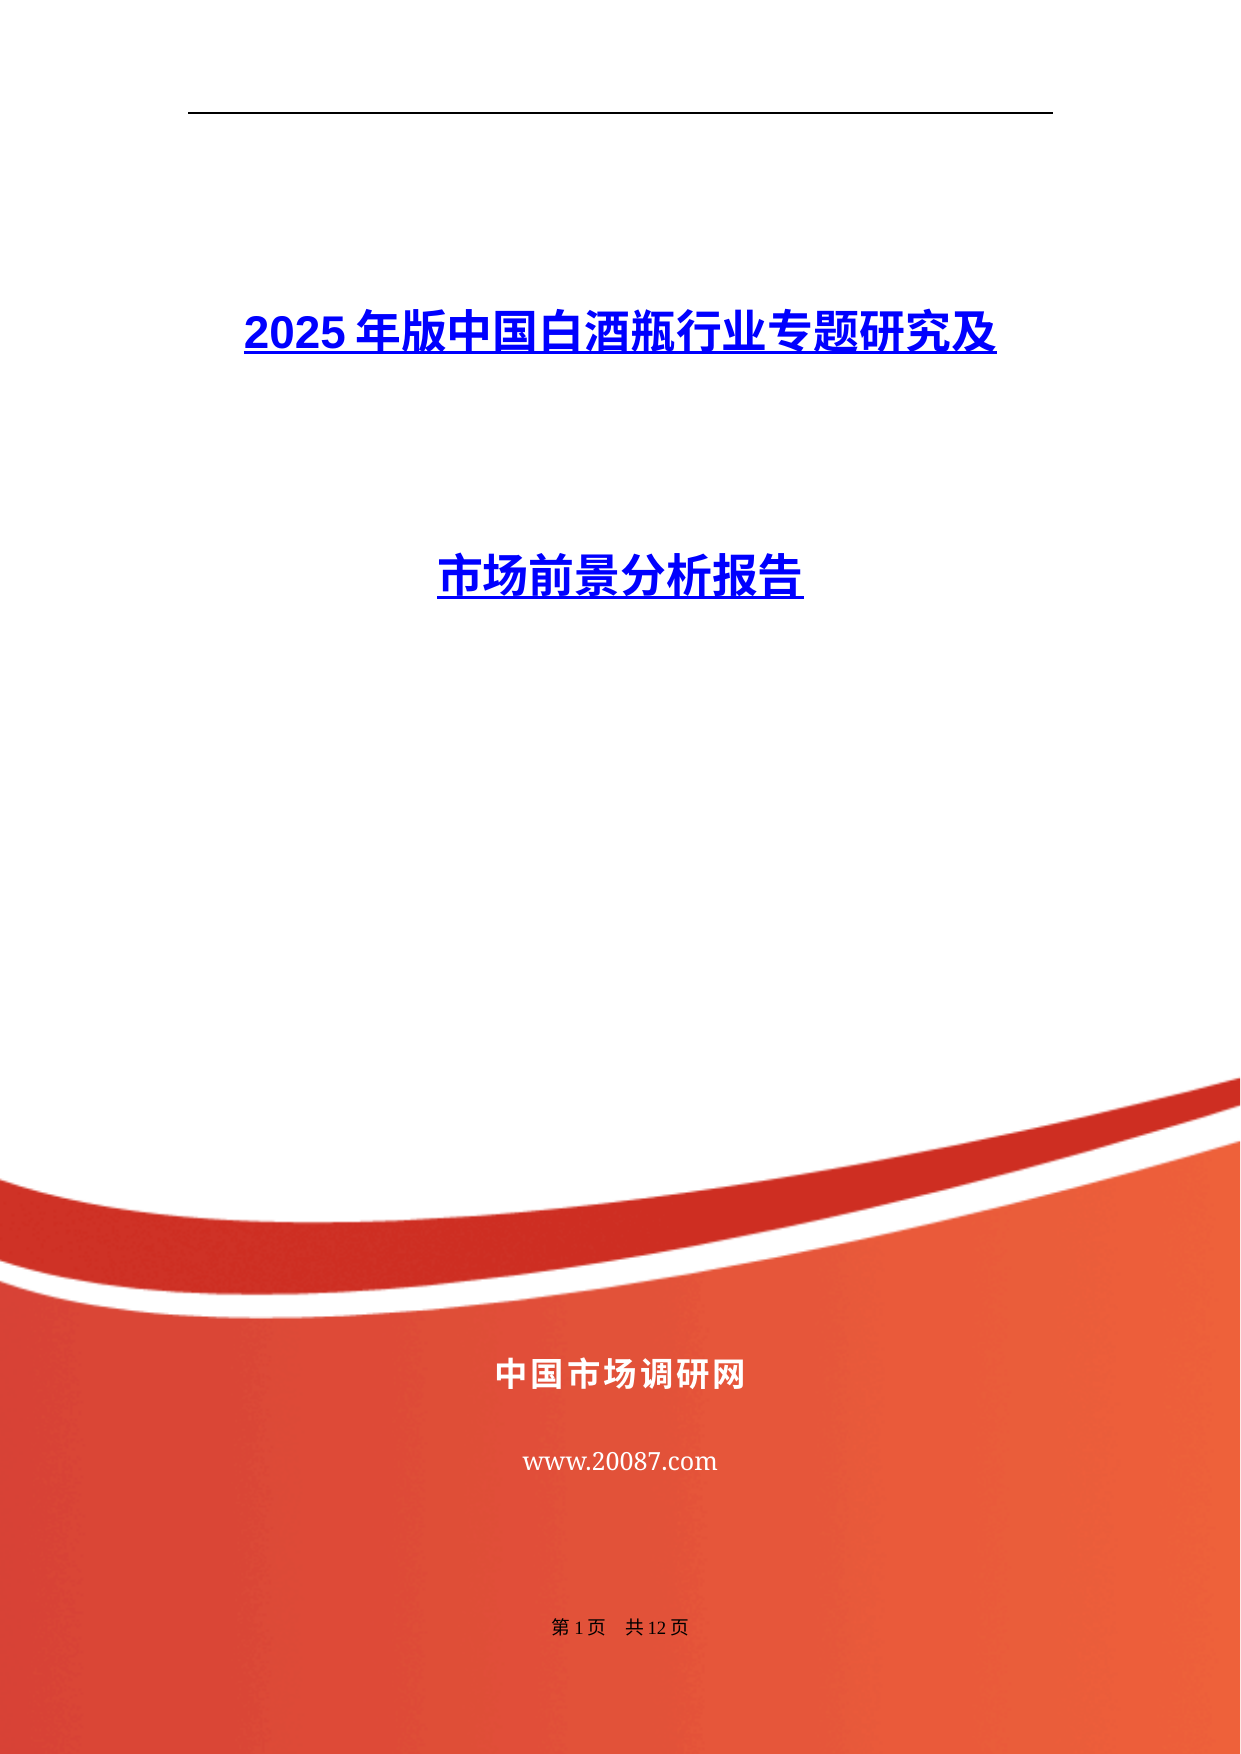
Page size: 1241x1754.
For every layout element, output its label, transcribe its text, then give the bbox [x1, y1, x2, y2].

table_header 2025年版中国白酒瓶行业专题研究及市场前景分析报告 [188, 207, 1053, 773]
text www.20087.com [187, 1428, 1053, 1493]
subtitle 中国市场调研网 [187, 1339, 1053, 1404]
picture [0, 1006, 1241, 1754]
